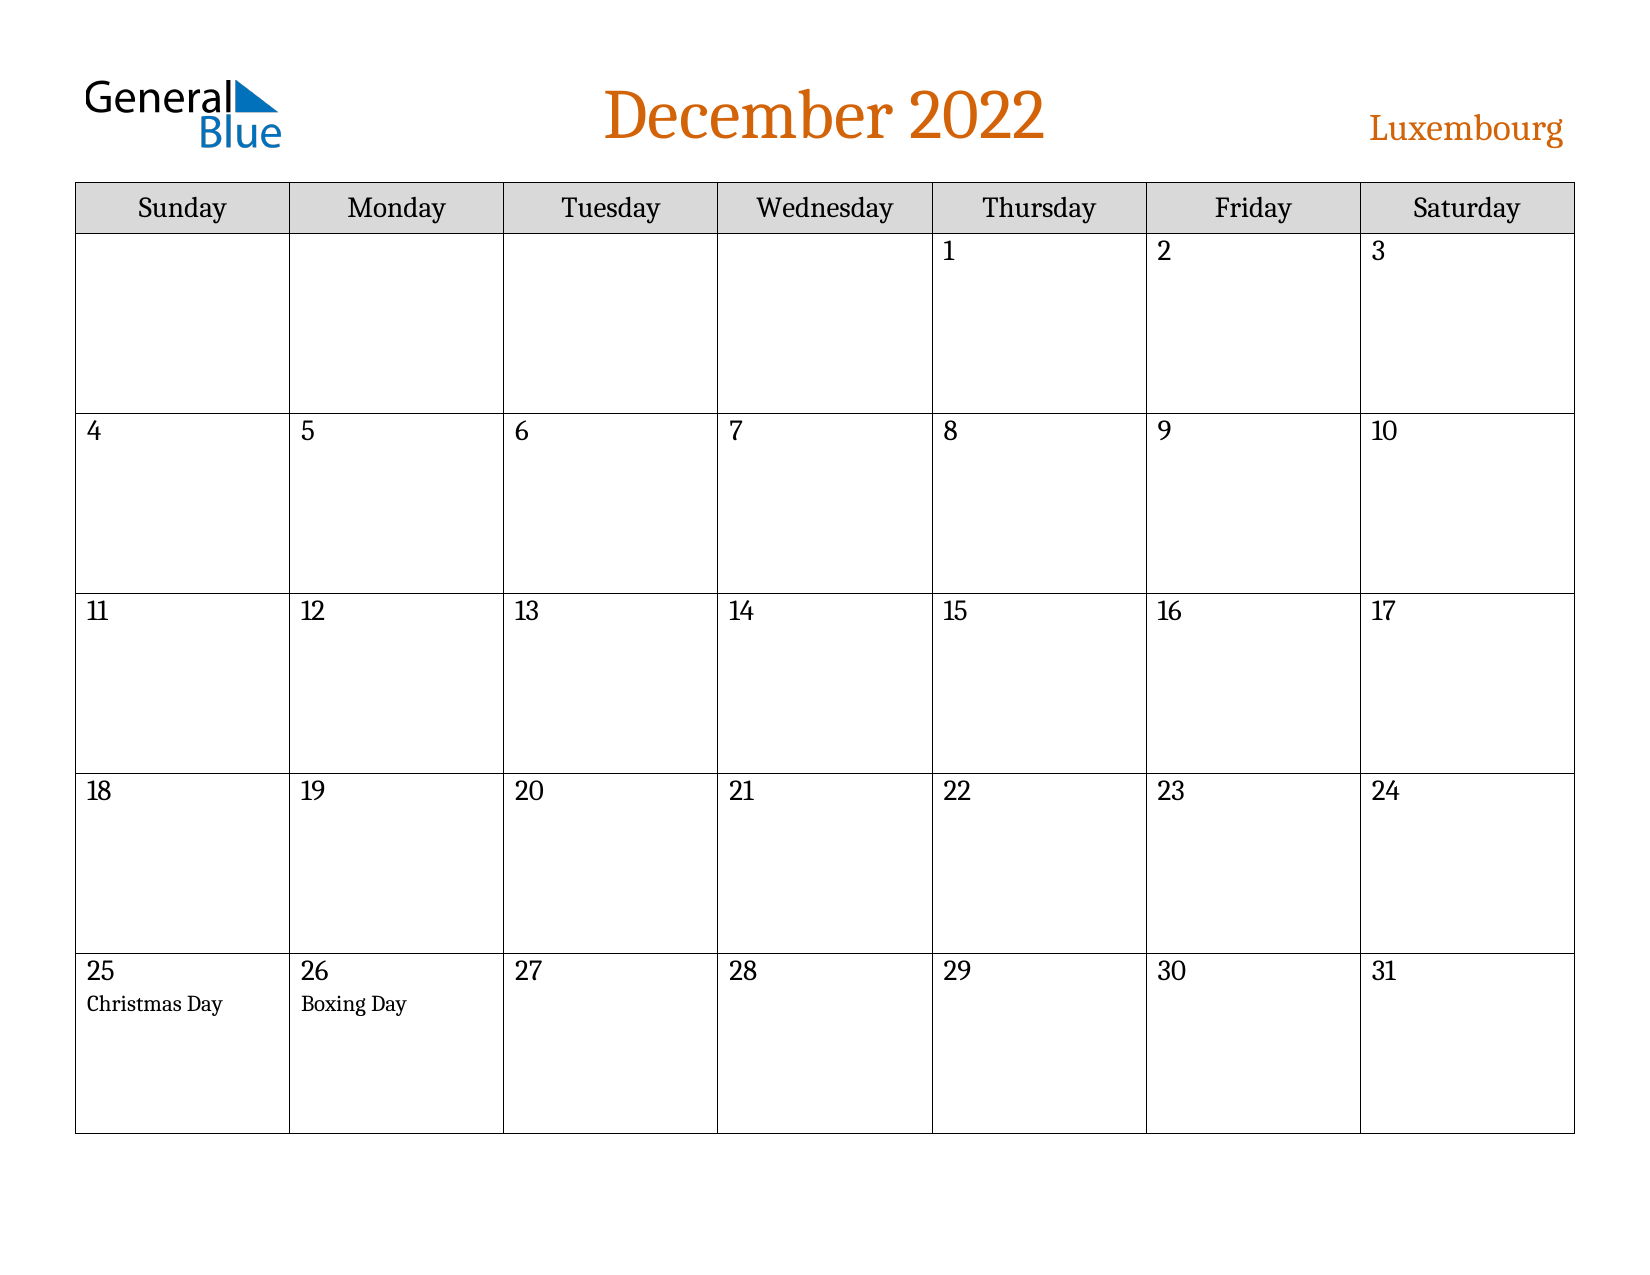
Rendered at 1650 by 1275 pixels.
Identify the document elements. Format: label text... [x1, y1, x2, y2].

table_cell 8 [933, 414, 1146, 450]
table_cell [933, 810, 1146, 953]
table_cell [504, 810, 717, 953]
table_cell [504, 990, 717, 1133]
table_cell 24 [1361, 774, 1574, 810]
table_cell [504, 270, 717, 413]
table_cell [290, 270, 503, 413]
table_cell 10 [1361, 414, 1574, 450]
table_cell Wednesday [718, 183, 932, 233]
table_cell 25 [76, 954, 289, 990]
table_cell Boxing Day [290, 990, 503, 1133]
table_cell [718, 990, 932, 1133]
table_cell [933, 450, 1146, 593]
table_cell Friday [1147, 183, 1360, 233]
table_cell 6 [504, 414, 717, 450]
table_cell [504, 234, 717, 270]
table_cell [1361, 990, 1574, 1133]
table_cell [718, 270, 932, 413]
table_cell [718, 810, 932, 953]
table_cell [290, 810, 503, 953]
table_cell [1147, 270, 1360, 413]
table_cell 1 [933, 234, 1146, 270]
table_cell 17 [1361, 594, 1574, 630]
table_cell [290, 630, 503, 773]
table_header Luxembourg [1146, 75, 1574, 182]
table_cell [718, 234, 932, 270]
table_cell [1361, 450, 1574, 593]
table_cell 28 [718, 954, 932, 990]
table_cell [718, 630, 932, 773]
table_cell [933, 990, 1146, 1133]
table_cell 22 [933, 774, 1146, 810]
table_cell 7 [718, 414, 932, 450]
table_cell [1147, 630, 1360, 773]
table_cell 2 [1147, 234, 1360, 270]
table_cell [504, 450, 717, 593]
table_cell [933, 630, 1146, 773]
table_cell Tuesday [504, 183, 717, 233]
table_cell Monday [290, 183, 503, 233]
table_cell 5 [290, 414, 503, 450]
table_cell 21 [718, 774, 932, 810]
table_cell Sunday [76, 183, 289, 233]
table_cell 19 [290, 774, 503, 810]
table_cell 18 [76, 774, 289, 810]
table_cell 9 [1147, 414, 1360, 450]
table_cell [933, 270, 1146, 413]
table_cell [76, 270, 289, 413]
table_cell [504, 630, 717, 773]
table_header [76, 75, 503, 182]
table_cell [76, 810, 289, 953]
table_cell 11 [76, 594, 289, 630]
table_cell 14 [718, 594, 932, 630]
table_cell 12 [290, 594, 503, 630]
table_cell Christmas Day [76, 990, 289, 1133]
table_cell 3 [1361, 234, 1574, 270]
table_cell 16 [1147, 594, 1360, 630]
table_cell 23 [1147, 774, 1360, 810]
table_cell 27 [504, 954, 717, 990]
table_cell [76, 450, 289, 593]
table_cell [1147, 810, 1360, 953]
table_cell [1361, 270, 1574, 413]
table_cell 4 [76, 414, 289, 450]
table_cell [1147, 990, 1360, 1133]
table_cell [76, 234, 289, 270]
table_header December 2022 [504, 75, 1146, 182]
table_cell 29 [933, 954, 1146, 990]
picture [86, 80, 281, 148]
table_cell 26 [290, 954, 503, 990]
table_cell [290, 450, 503, 593]
table_cell Saturday [1361, 183, 1574, 233]
table_cell [1147, 450, 1360, 593]
table_cell [718, 450, 932, 593]
table_cell 15 [933, 594, 1146, 630]
table_cell 31 [1361, 954, 1574, 990]
table_cell 13 [504, 594, 717, 630]
table_cell 30 [1147, 954, 1360, 990]
table_cell [290, 234, 503, 270]
table_cell 20 [504, 774, 717, 810]
table_cell Thursday [933, 183, 1146, 233]
table_cell [76, 630, 289, 773]
table_cell [1361, 810, 1574, 953]
table_cell [1361, 630, 1574, 773]
